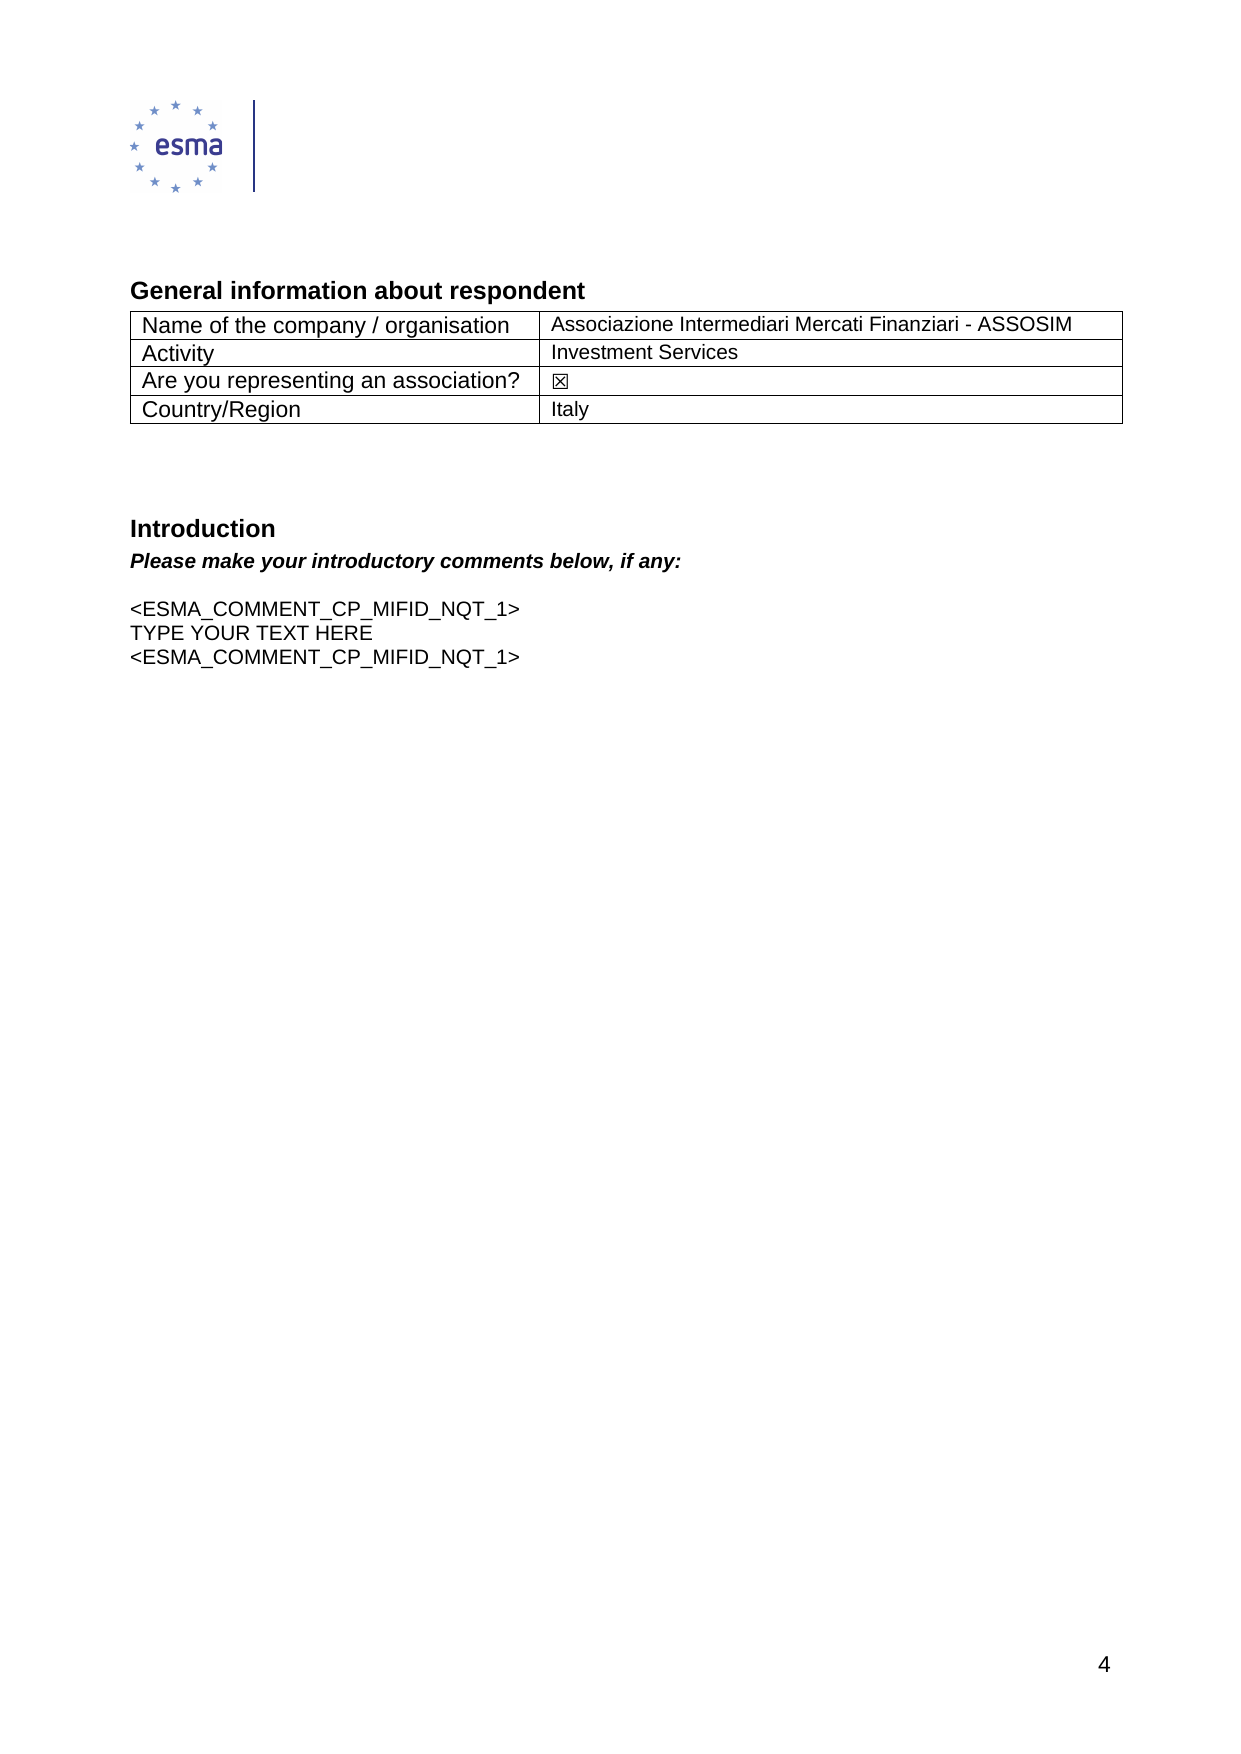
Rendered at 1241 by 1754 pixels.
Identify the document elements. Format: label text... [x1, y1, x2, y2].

table_cell Country/Region [131, 396, 539, 423]
table_cell Are you representing an association? [131, 367, 539, 395]
subtitle Introduction [130, 514, 1110, 543]
text <ESMA_COMMENT_CP_MIFID_NQT_1> [130, 645, 1110, 669]
table_cell [540, 340, 1122, 366]
table_header Name of the company / organisation [131, 312, 539, 338]
text TYPE YOUR TEXT HERE [130, 621, 1110, 645]
subtitle General information about respondent [130, 276, 1110, 305]
picture [129, 100, 223, 193]
text Please make your introductory comments below, if any: [130, 549, 1110, 573]
table_cell Activity [131, 340, 539, 366]
text <ESMA_COMMENT_CP_MIFID_NQT_1> [130, 597, 1110, 621]
